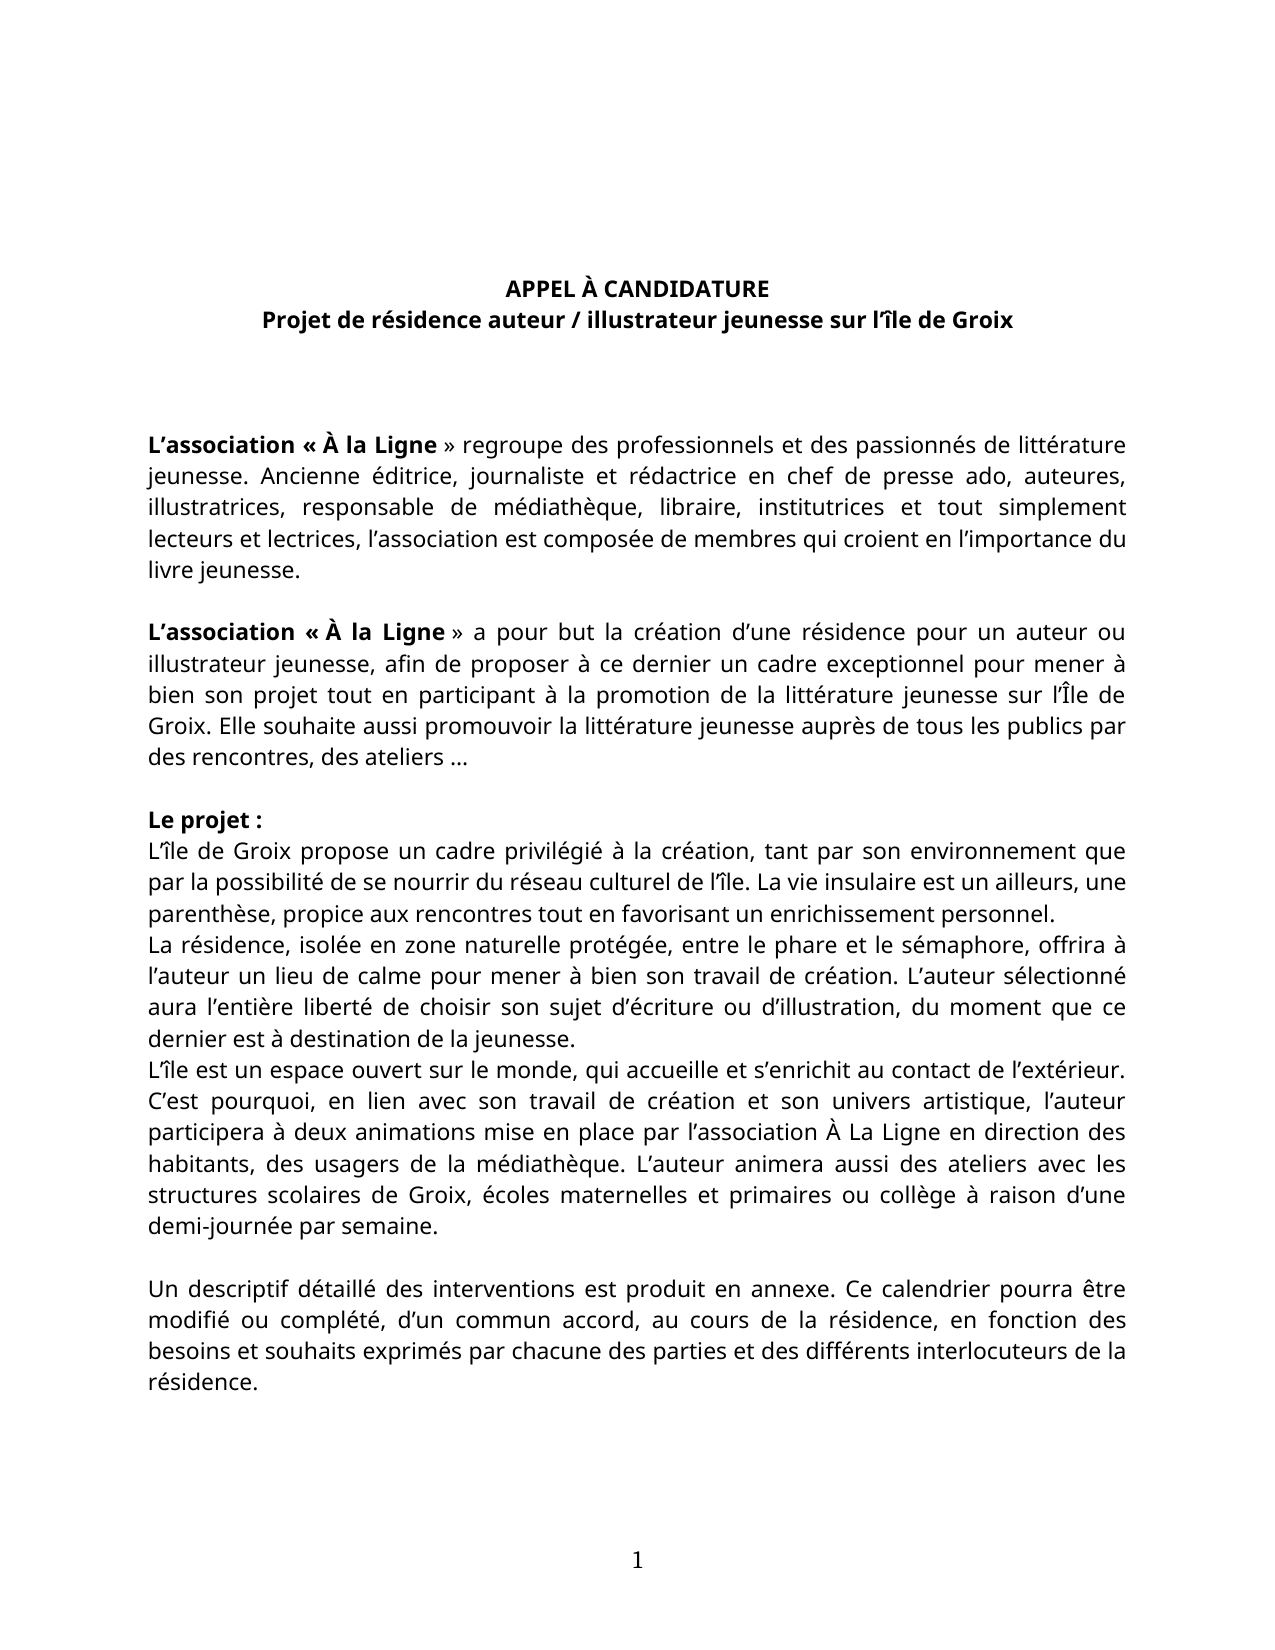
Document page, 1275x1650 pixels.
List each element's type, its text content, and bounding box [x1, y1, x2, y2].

text APPEL À CANDIDATURE [148, 273, 1127, 304]
text La résidence, isolée en zone naturelle protégée, entre le phare et le sémaphore, offrira à l’auteur un lieu de calme pour mener à bien son travail de création. L’auteur sélectionné aura l’entière liberté de choisir son sujet d’écriture ou d’illustration, du moment que ce dernier est à destination de la jeunesse. [148, 929, 1127, 1054]
text Le projet : [148, 804, 1127, 835]
text L’association « À la Ligne » a pour but la création d’une résidence pour un auteur ou illustrateur jeunesse, afin de proposer à ce dernier un cadre exceptionnel pour mener à bien son projet tout en participant à la promotion de la littérature jeunesse sur l’Île de Groix. Elle souhaite aussi promouvoir la littérature jeunesse auprès de tous les publics par des rencontres, des ateliers … [148, 616, 1127, 773]
text L’île est un espace ouvert sur le monde, qui accueille et s’enrichit au contact de l’extérieur. C’est pourquoi, en lien avec son travail de création et son univers artistique, l’auteur participera à deux animations mise en place par l’association À La Ligne en direction des habitants, des usagers de la médiathèque. L’auteur animera aussi des ateliers avec les structures scolaires de Groix, écoles maternelles et primaires ou collège à raison d’une demi-journée par semaine. [148, 1054, 1127, 1241]
text Projet de résidence auteur / illustrateur jeunesse sur l’île de Groix [148, 304, 1127, 335]
text L’association « À la Ligne » regroupe des professionnels et des passionnés de littérature jeunesse. Ancienne éditrice, journaliste et rédactrice en chef de presse ado, auteures, illustratrices, responsable de médiathèque, libraire, institutrices et tout simplement lecteurs et lectrices, l’association est composée de membres qui croient en l’importance du livre jeunesse. [148, 429, 1127, 585]
text Un descriptif détaillé des interventions est produit en annexe. Ce calendrier pourra être modifié ou complété, d’un commun accord, au cours de la résidence, en fonction des besoins et souhaits exprimés par chacune des parties et des différents interlocuteurs de la résidence. [148, 1273, 1127, 1398]
text L’île de Groix propose un cadre privilégié à la création, tant par son environnement que par la possibilité de se nourrir du réseau culturel de l’île. La vie insulaire est un ailleurs, une parenthèse, propice aux rencontres tout en favorisant un enrichissement personnel. [148, 835, 1127, 929]
